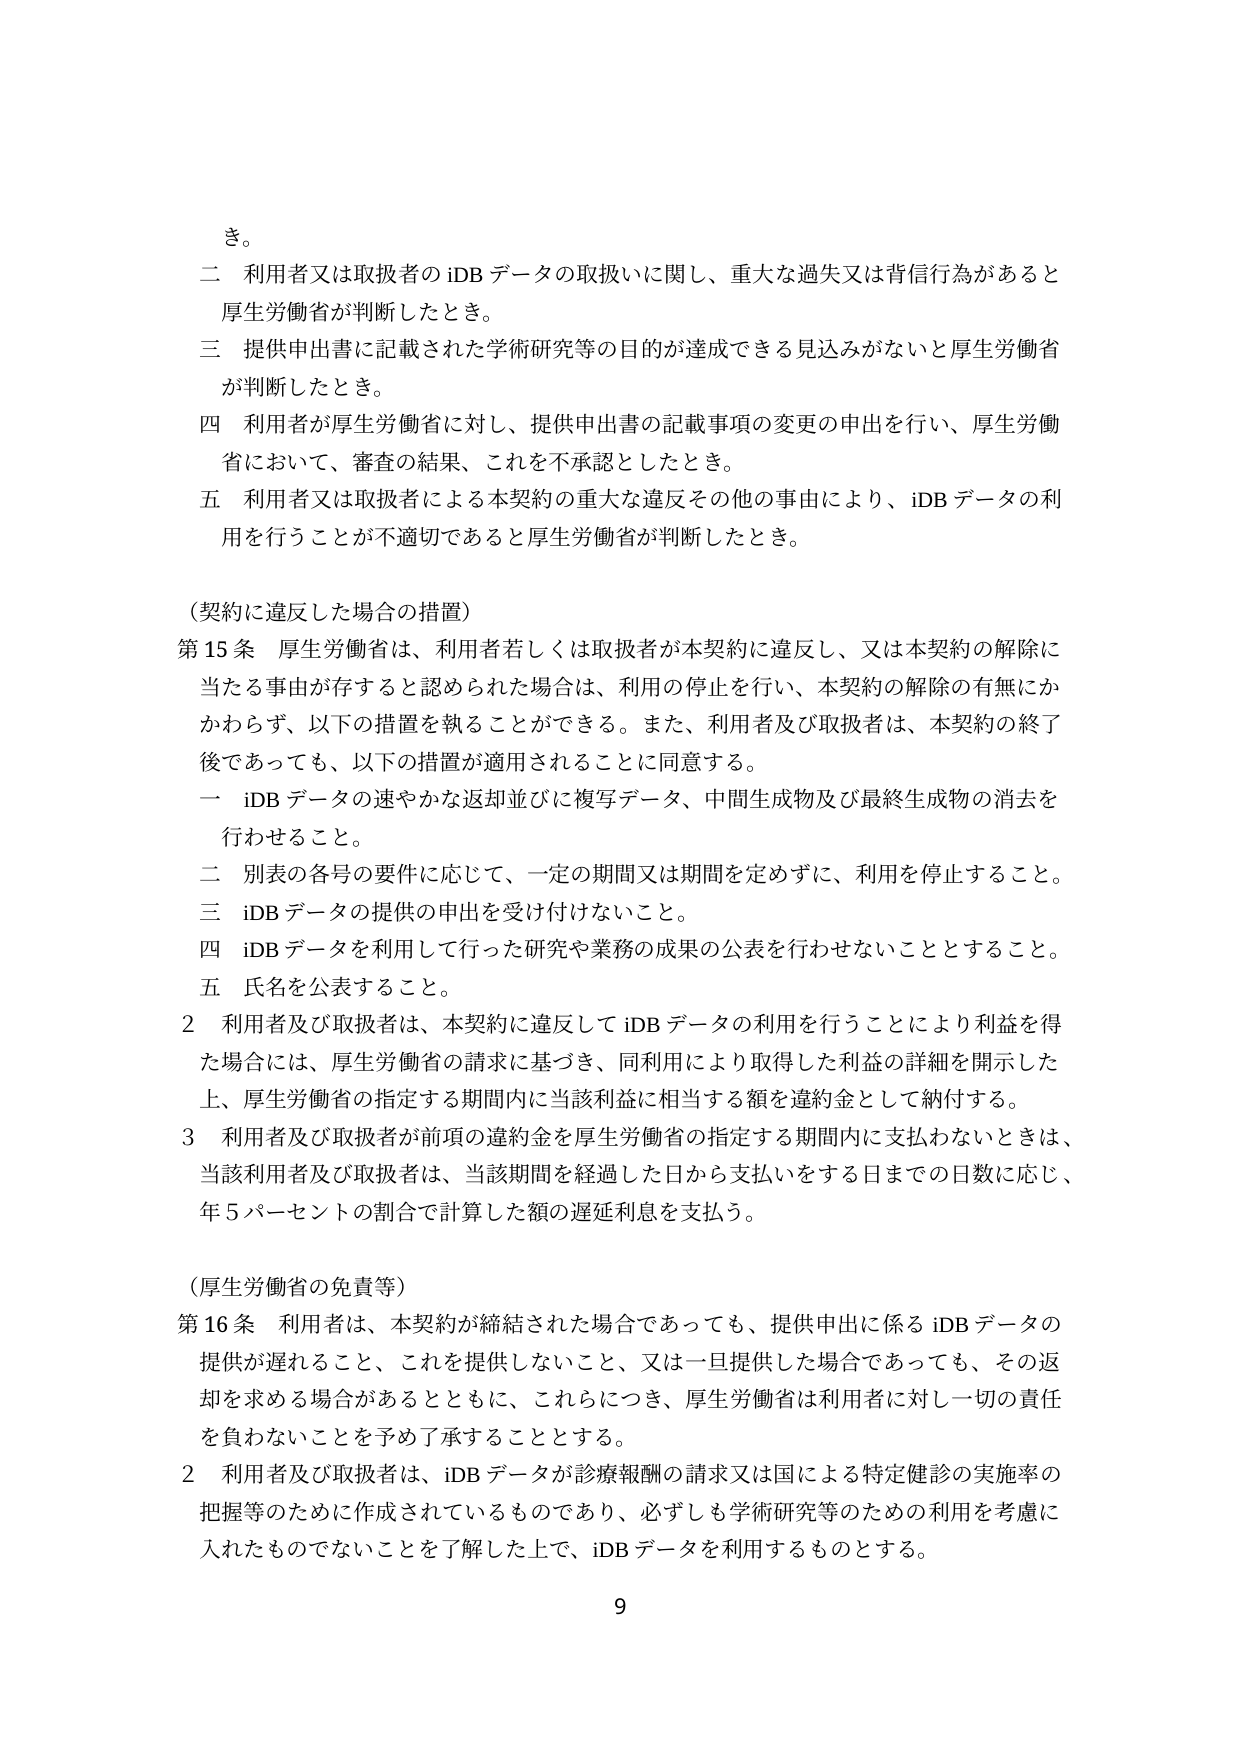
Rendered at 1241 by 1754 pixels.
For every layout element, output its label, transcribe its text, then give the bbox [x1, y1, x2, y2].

text 四 利用者が厚生労働省に対し、提供申出書の記載事項の変更の申出を行い、厚生労働省において、審査の結果、これを不承認としたとき。 [199, 404, 1063, 479]
text 五 利用者又は取扱者による本契約の重大な違反その他の事由により、iDBデータの利用を行うことが不適切であると厚生労働省が判断したとき。 [199, 479, 1063, 554]
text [199, 217, 1063, 254]
text 四 iDBデータを利用して行った研究や業務の成果の公表を行わせないこととすること。 [199, 929, 1063, 967]
text （厚生労働省の免責等） [177, 1267, 1063, 1304]
text ２ 利用者及び取扱者は、本契約に違反してiDBデータの利用を行うことにより利益を得た場合には、厚生労働省の請求に基づき、同利用により取得した利益の詳細を開示した上、厚生労働省の指定する期間内に当該利益に相当する額を違約金として納付する。 [177, 1004, 1063, 1117]
text 二 利用者又は取扱者のiDBデータの取扱いに関し、重大な過失又は背信行為があると厚生労働省が判断したとき。 [199, 254, 1063, 329]
text （契約に違反した場合の措置） [177, 592, 1063, 629]
text 三 iDBデータの提供の申出を受け付けないこと。 [199, 892, 1063, 929]
text ２ 利用者及び取扱者は、iDBデータが診療報酬の請求又は国による特定健診の実施率の把握等のために作成されているものであり、必ずしも学術研究等のための利用を考慮に入れたものでないことを了解した上で、iDBデータを利用するものとする。 [177, 1454, 1063, 1567]
text ３ 利用者及び取扱者が前項の違約金を厚生労働省の指定する期間内に支払わないときは、当該利用者及び取扱者は、当該期間を経過した日から支払いをする日までの日数に応じ、年５パーセントの割合で計算した額の遅延利息を支払う。 [177, 1117, 1063, 1229]
text 第16条 利用者は、本契約が締結された場合であっても、提供申出に係るiDBデータの提供が遅れること、これを提供しないこと、又は一旦提供した場合であっても、その返却を求める場合があるとともに、これらにつき、厚生労働省は利用者に対し一切の責任を負わないことを予め了承することとする。 [177, 1304, 1063, 1454]
text 第15条 厚生労働省は、利用者若しくは取扱者が本契約に違反し、又は本契約の解除に当たる事由が存すると認められた場合は、利用の停止を行い、本契約の解除の有無にかかわらず、以下の措置を執ることができる。また、利用者及び取扱者は、本契約の終了後であっても、以下の措置が適用されることに同意する。 [177, 629, 1063, 779]
text 五 氏名を公表すること。 [177, 967, 1063, 1004]
text 三 提供申出書に記載された学術研究等の目的が達成できる見込みがないと厚生労働省が判断したとき。 [199, 329, 1063, 404]
text 一 iDBデータの速やかな返却並びに複写データ、中間生成物及び最終生成物の消去を行わせること。 [199, 779, 1063, 854]
text 二 別表の各号の要件に応じて、一定の期間又は期間を定めずに、利用を停止すること。 [199, 854, 1063, 892]
